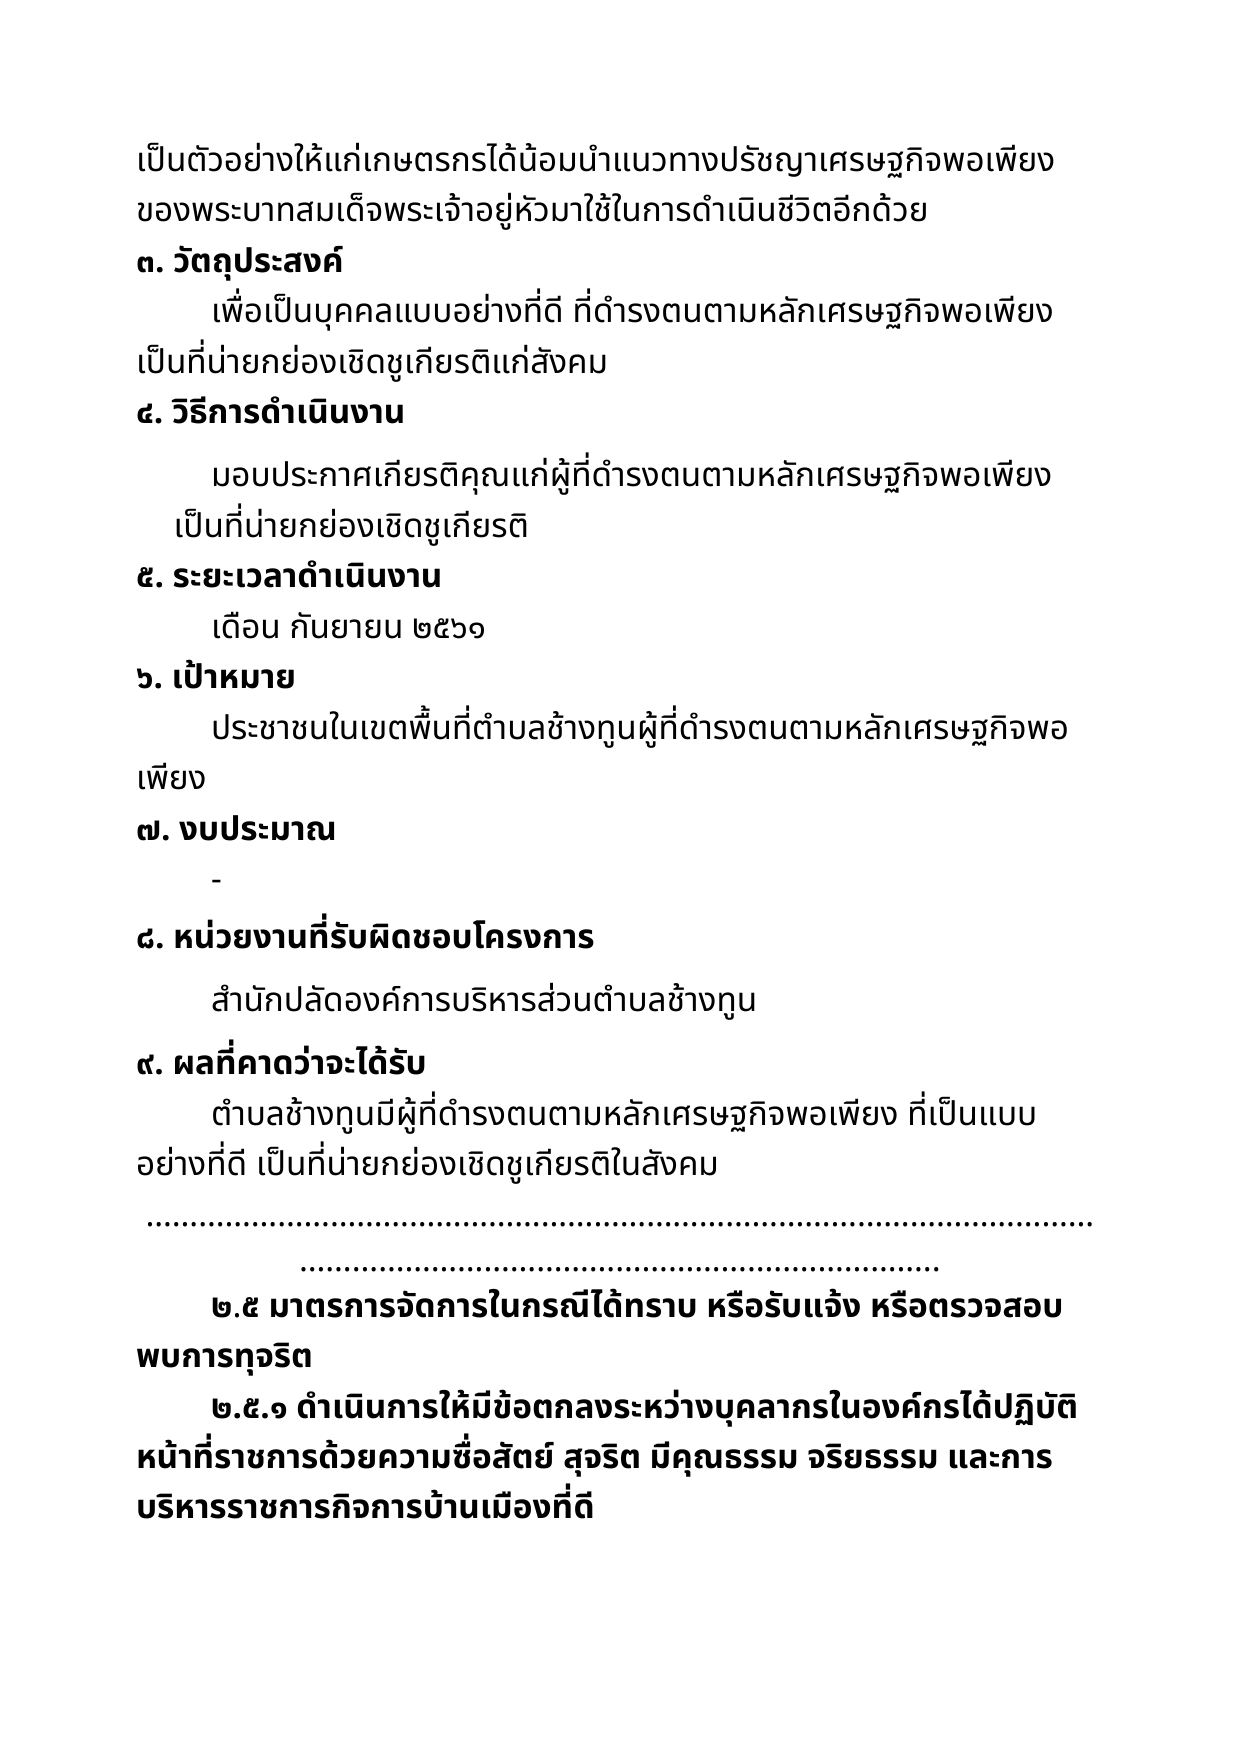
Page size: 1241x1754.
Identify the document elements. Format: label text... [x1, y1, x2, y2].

text เดือน กันยายน ๒๕๖๑ [136, 603, 1104, 653]
text - [136, 855, 1104, 901]
text สำนักปลัดองค์การบริหารส่วนตำบลช้างทูน [173, 976, 1104, 1027]
text เพื่อเป็นบุคคลแบบอย่างที่ดี ที่ดำรงตนตามหลักเศรษฐกิจพอเพียง เป็นที่น่ายกย่องเชิดชูเกียรติแก่สังคม [136, 287, 1104, 388]
text ………………………………………………………………………………………………………………………………………………..…………….. [136, 1191, 1104, 1281]
text ๓. วัตถุประสงค์ [136, 237, 1104, 287]
text ตำบลช้างทูนมีผู้ที่ดำรงตนตามหลักเศรษฐกิจพอเพียง ที่เป็นแบบอย่างที่ดี เป็นที่น่ายกย่องเชิดชูเกียรติในสังคม [136, 1090, 1104, 1191]
text มอบประกาศเกียรติคุณแก่ผู้ที่ดำรงตนตามหลักเศรษฐกิจพอเพียง เป็นที่น่ายกย่องเชิดชูเกียรติ [173, 451, 1104, 552]
text ๖. เป้าหมาย [136, 653, 1104, 704]
text ๘. หน่วยงานที่รับผิดชอบโครงการ [136, 913, 1104, 964]
text ๙. ผลที่คาดว่าจะได้รับ [136, 1039, 1104, 1090]
text ๗. งบประมาณ [136, 804, 1104, 855]
text ๒.๕ มาตรการจัดการในกรณีได้ทราบ หรือรับแจ้ง หรือตรวจสอบพบการทุจริต [136, 1281, 1104, 1382]
text ๕. ระยะเวลาดำเนินงาน [136, 552, 1104, 603]
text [136, 136, 1104, 237]
text ประชาชนในเขตพื้นที่ตำบลช้างทูนผู้ที่ดำรงตนตามหลักเศรษฐกิจพอเพียง [136, 704, 1104, 804]
text ๔. วิธีการดำเนินงาน [136, 388, 1104, 439]
text ๒.๕.๑ ดำเนินการให้มีข้อตกลงระหว่างบุคลากรในองค์กรได้ปฏิบัติหน้าที่ราชการด้วยความซื่อสัตย์ สุจริต มีคุณธรรม จริยธรรม และการบริหารราชการกิจการบ้านเมืองที่ดี [136, 1382, 1104, 1534]
